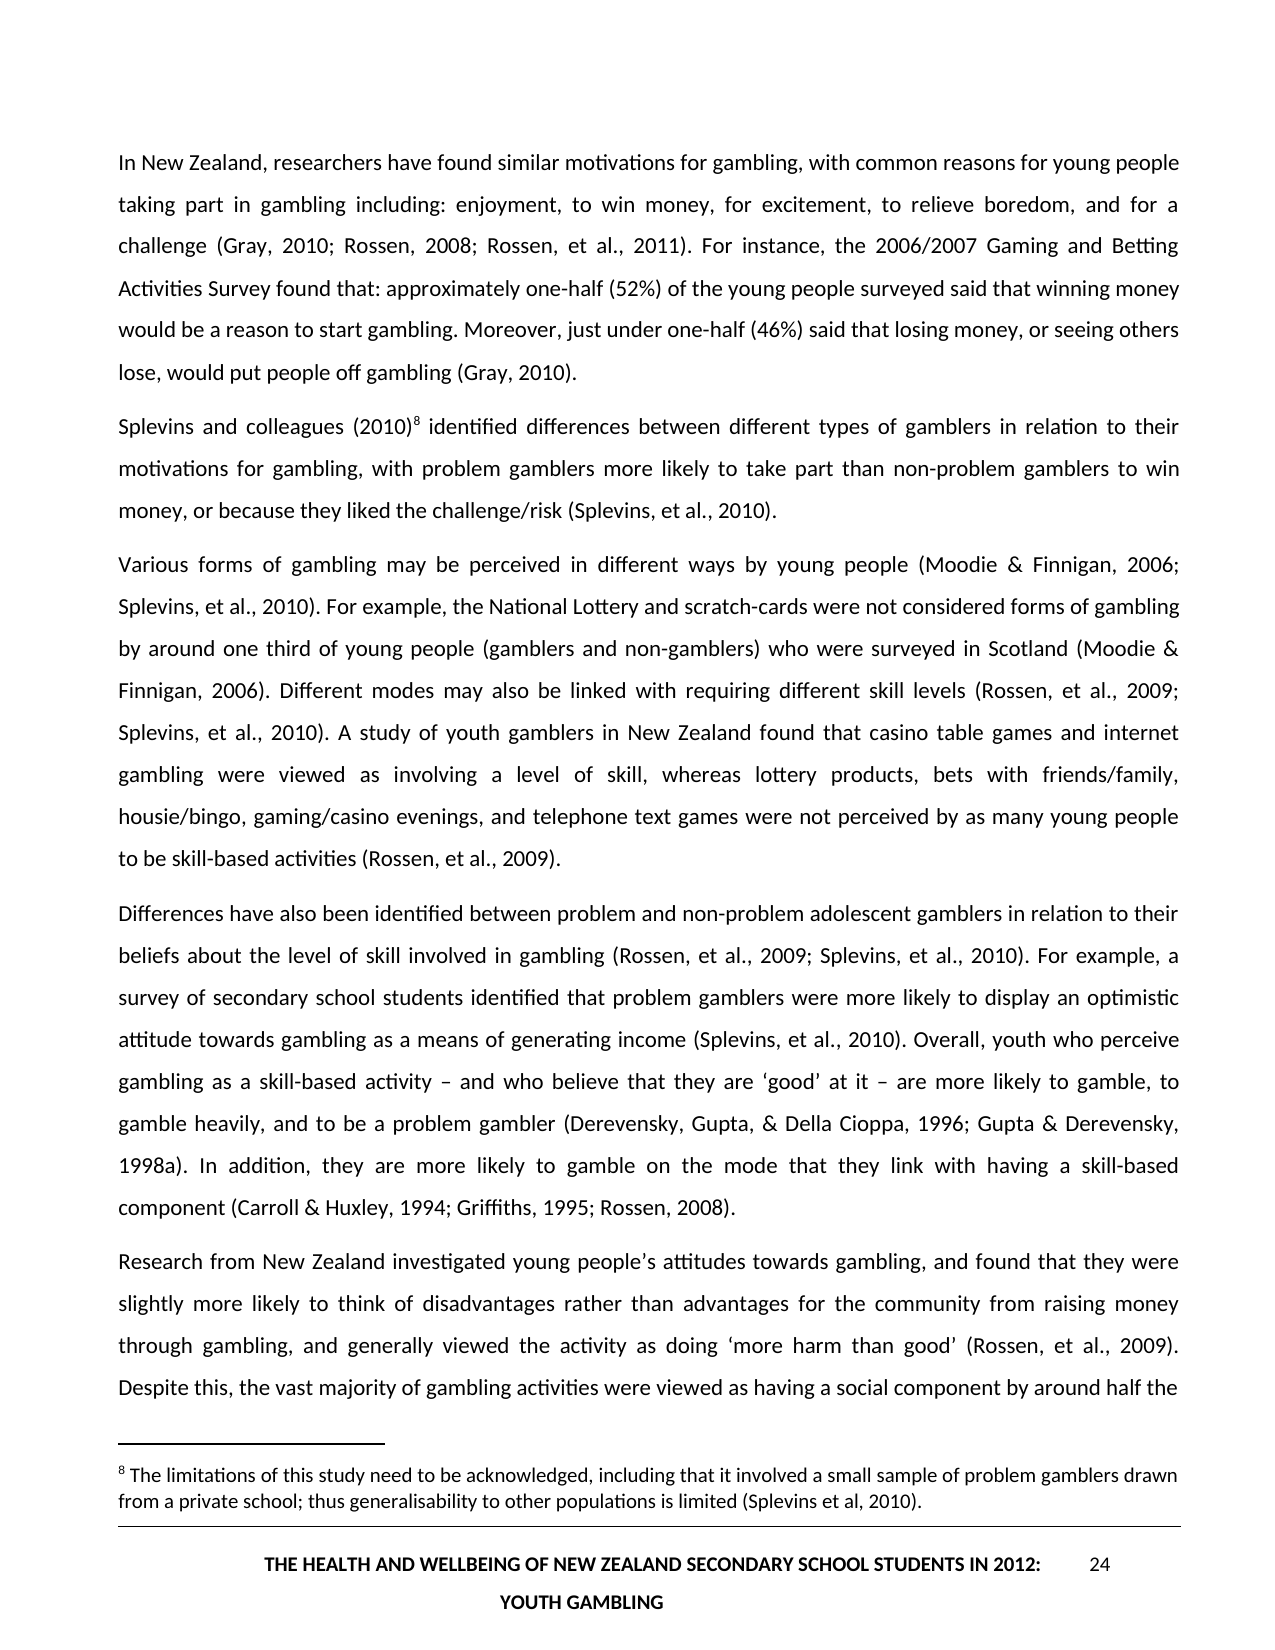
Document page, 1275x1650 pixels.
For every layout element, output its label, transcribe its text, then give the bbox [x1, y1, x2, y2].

text Differences have also been identified between problem and non-problem adolescent gamblers in relation to their beliefs about the level of skill involved in gambling (Rossen, et al., 2009; Splevins, et al., 2010). For example, a survey of secondary school students identified that problem gamblers were more likely to display an optimistic attitude towards gambling as a means of generating income (Splevins, et al., 2010). Overall, youth who perceive gambling as a skill-based activity – and who believe that they are ‘good’ at it – are more likely to gamble, to gamble heavily, and to be a problem gambler (Derevensky, Gupta, & Della Cioppa, 1996; Gupta & Derevensky, 1998a). In addition, they are more likely to gamble on the mode that they link with having a skill-based component (Carroll & Huxley, 1994; Griffiths, 1995; Rossen, 2008). [118, 899, 1181, 1221]
text Splevins and colleagues (2010) identified differences between different types of gamblers in relation to their motivations for gambling, with problem gamblers more likely to take part than non-problem gamblers to win money, or because they liked the challenge/risk (Splevins, et al., 2010). [118, 412, 1181, 524]
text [118, 1247, 1181, 1401]
text In New Zealand, researchers have found similar motivations for gambling, with common reasons for young people taking part in gambling including: enjoyment, to win money, for excitement, to relieve boredom, and for a challenge (Gray, 2010; Rossen, 2008; Rossen, et al., 2011). For instance, the 2006/2007 Gaming and Betting Activities Survey found that: approximately one-half (52%) of the young people surveyed said that winning money would be a reason to start gambling. Moreover, just under one-half (46%) said that losing money, or seeing others lose, would put people off gambling (Gray, 2010). [118, 148, 1181, 386]
text Various forms of gambling may be perceived in different ways by young people (Moodie & Finnigan, 2006; Splevins, et al., 2010). For example, the National Lottery and scratch-cards were not considered forms of gambling by around one third of young people (gamblers and non-gamblers) who were surveyed in Scotland (Moodie & Finnigan, 2006). Different modes may also be linked with requiring different skill levels (Rossen, et al., 2009; Splevins, et al., 2010). A study of youth gamblers in New Zealand found that casino table games and internet gambling were viewed as involving a level of skill, whereas lottery products, bets with friends/family, housie/bingo, gaming/casino evenings, and telephone text games were not perceived by as many young people to be skill-based activities (Rossen, et al., 2009). [118, 551, 1181, 872]
